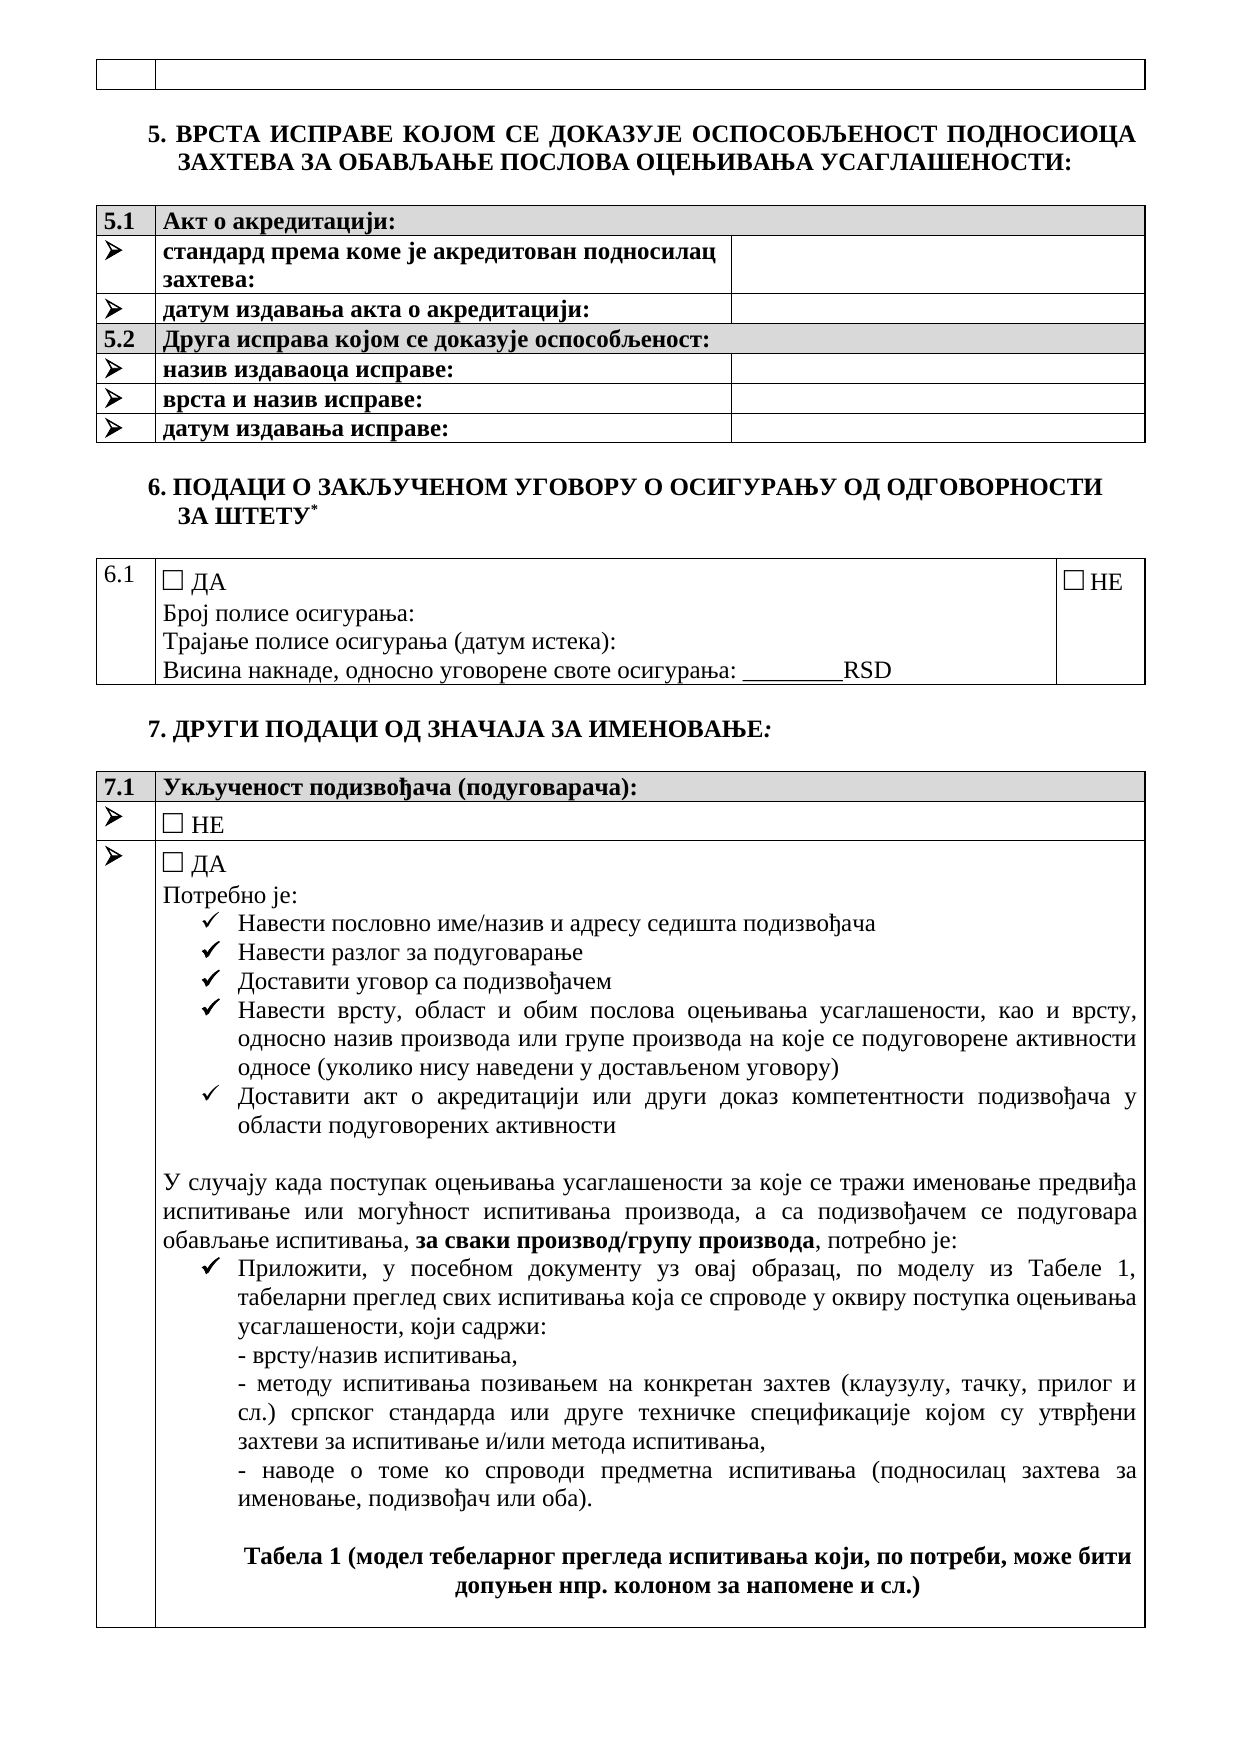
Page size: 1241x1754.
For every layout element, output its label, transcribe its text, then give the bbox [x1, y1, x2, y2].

table_cell назив издаваоца исправе: [156, 354, 731, 383]
table_cell [732, 354, 1144, 383]
table_header [97, 772, 155, 801]
table_header 6.1 [97, 559, 155, 684]
table_cell [732, 294, 1144, 323]
table_cell 5.2 [97, 324, 155, 353]
table_cell [732, 236, 1144, 293]
table_cell [732, 384, 1144, 412]
text 6. ПОДАЦИ О ЗАКЉУЧЕНОМ УГОВОРУ О ОСИГУРАЊУ ОД ОДГОВОРНОСТИ ЗА ШТЕТУ* [148, 472, 1137, 529]
table_cell [732, 414, 1144, 442]
table_cell [97, 841, 155, 1627]
table_header Укљученост подизвођача (подуговарача): [156, 772, 1144, 801]
table_cell [97, 60, 155, 89]
table_cell [156, 60, 1144, 89]
table_header 5.1 [97, 206, 155, 235]
table_cell датум издавања исправе: [156, 414, 731, 442]
text 7. ДРУГИ ПОДАЦИ ОД ЗНАЧАЈА ЗА ИМЕНОВАЊЕ: [148, 714, 1137, 742]
text 5. ВРСТА ИСПРАВЕ КОЈОМ СЕ ДОКАЗУЈЕ ОСПОСОБЉЕНОСТ ПОДНОСИОЦА ЗАХТЕВА ЗА ОБАВЉАЊЕ ПОСЛОВА ОЦЕЊИВАЊА УСАГЛАШЕНОСТИ: [148, 119, 1137, 176]
table_header □ НЕ [1057, 559, 1144, 684]
table_cell [97, 414, 155, 442]
table_cell [97, 802, 155, 840]
table_cell Друга исправа којом се доказује оспособљеност: [156, 324, 1144, 353]
table_cell [97, 384, 155, 412]
table_cell □ НЕ [156, 802, 1144, 840]
table_cell датум издавања акта о акредитацији: [156, 294, 731, 323]
table_cell [97, 294, 155, 323]
table_cell врста и назив исправе: [156, 384, 731, 412]
table_cell [97, 236, 155, 293]
table_cell [97, 354, 155, 383]
table_header □ ДА Број полисе осигурања: Трајање полисе осигурања (датум истека): Висина накнаде, односно уговорене своте осигурања: ________RSD [156, 559, 1056, 684]
table_header Акт о акредитацији: [156, 206, 1144, 235]
table_cell стандард према коме је акредитован подносилац захтева: [156, 236, 731, 293]
